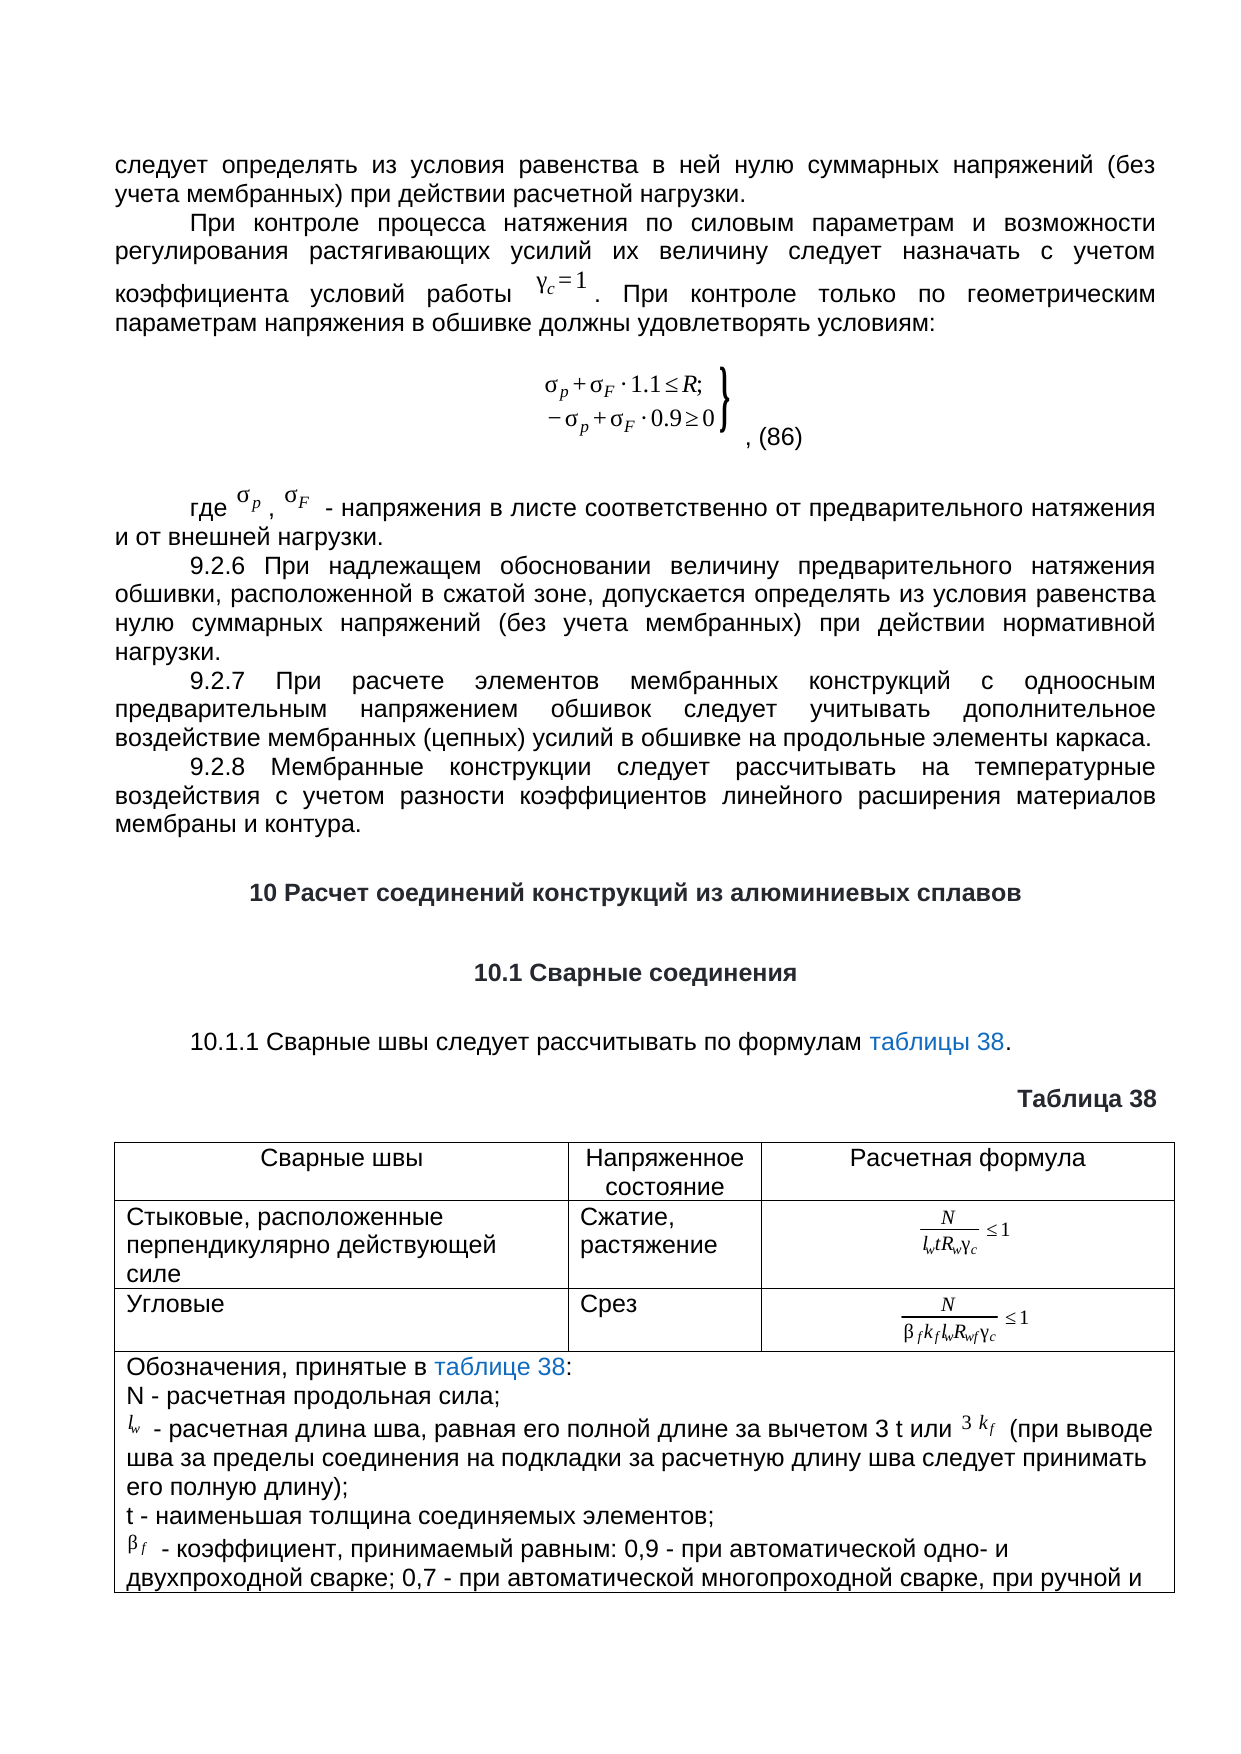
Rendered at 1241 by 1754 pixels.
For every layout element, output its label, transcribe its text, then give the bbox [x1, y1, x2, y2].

text 9.2.7 При расчете элементов мембранных конструкций с одноосным предварительным напряжением обшивок следует учитывать дополнительное воздействие мембранных (цепных) усилий в обшивке на продольные элементы каркаса. [114, 666, 1157, 752]
table_cell [1041, 1289, 1174, 1351]
table_cell [762, 1201, 1174, 1288]
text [114, 150, 1157, 207]
text где , - напряжения в листе соответственно от предварительного натяжения и от внешней нагрузки. [114, 479, 1157, 551]
text 10.1.1 Сварные швы следует рассчитывать по формулам таблицы 38. [114, 1027, 1157, 1056]
text , (86) [114, 365, 1157, 450]
text При контроле процесса натяжения по силовым параметрам и возможности регулирования растягивающих усилий их величину следует назначать с учетом коэффициента условий работы . При контроле только по геометрическим параметрам напряжения в обшивке должны удовлетворять условиям: [114, 207, 1157, 337]
text 10 Расчет соединений конструкций из алюминиевых сплавов [114, 878, 1157, 907]
text 9.2.6 При надлежащем обосновании величину предварительного натяжения обшивки, расположенной в сжатой зоне, допускается определять из условия равенства нулю суммарных напряжений (без учета мембранных) при действии нормативной нагрузки. [114, 551, 1157, 666]
text Таблица 38 [114, 1084, 1157, 1113]
table_cell Угловые [115, 1289, 568, 1351]
table_cell Стыковые, расположенные перпендикулярно действующей силе [115, 1201, 568, 1288]
table_cell Срез [569, 1289, 761, 1351]
text 9.2.8 Мембранные конструкции следует рассчитывать на температурные воздействия с учетом разности коэффициентов линейного расширения материалов мембраны и контура. [114, 752, 1157, 838]
table_header Сварные швы [115, 1143, 568, 1200]
table_cell Сжатие, растяжение [569, 1201, 761, 1288]
table_cell [762, 1289, 894, 1351]
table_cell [115, 1352, 1174, 1592]
text 10.1 Сварные соединения [114, 958, 1157, 987]
table_header Расчетная формула [762, 1143, 1174, 1200]
table_header Напряженное состояние [569, 1143, 761, 1200]
